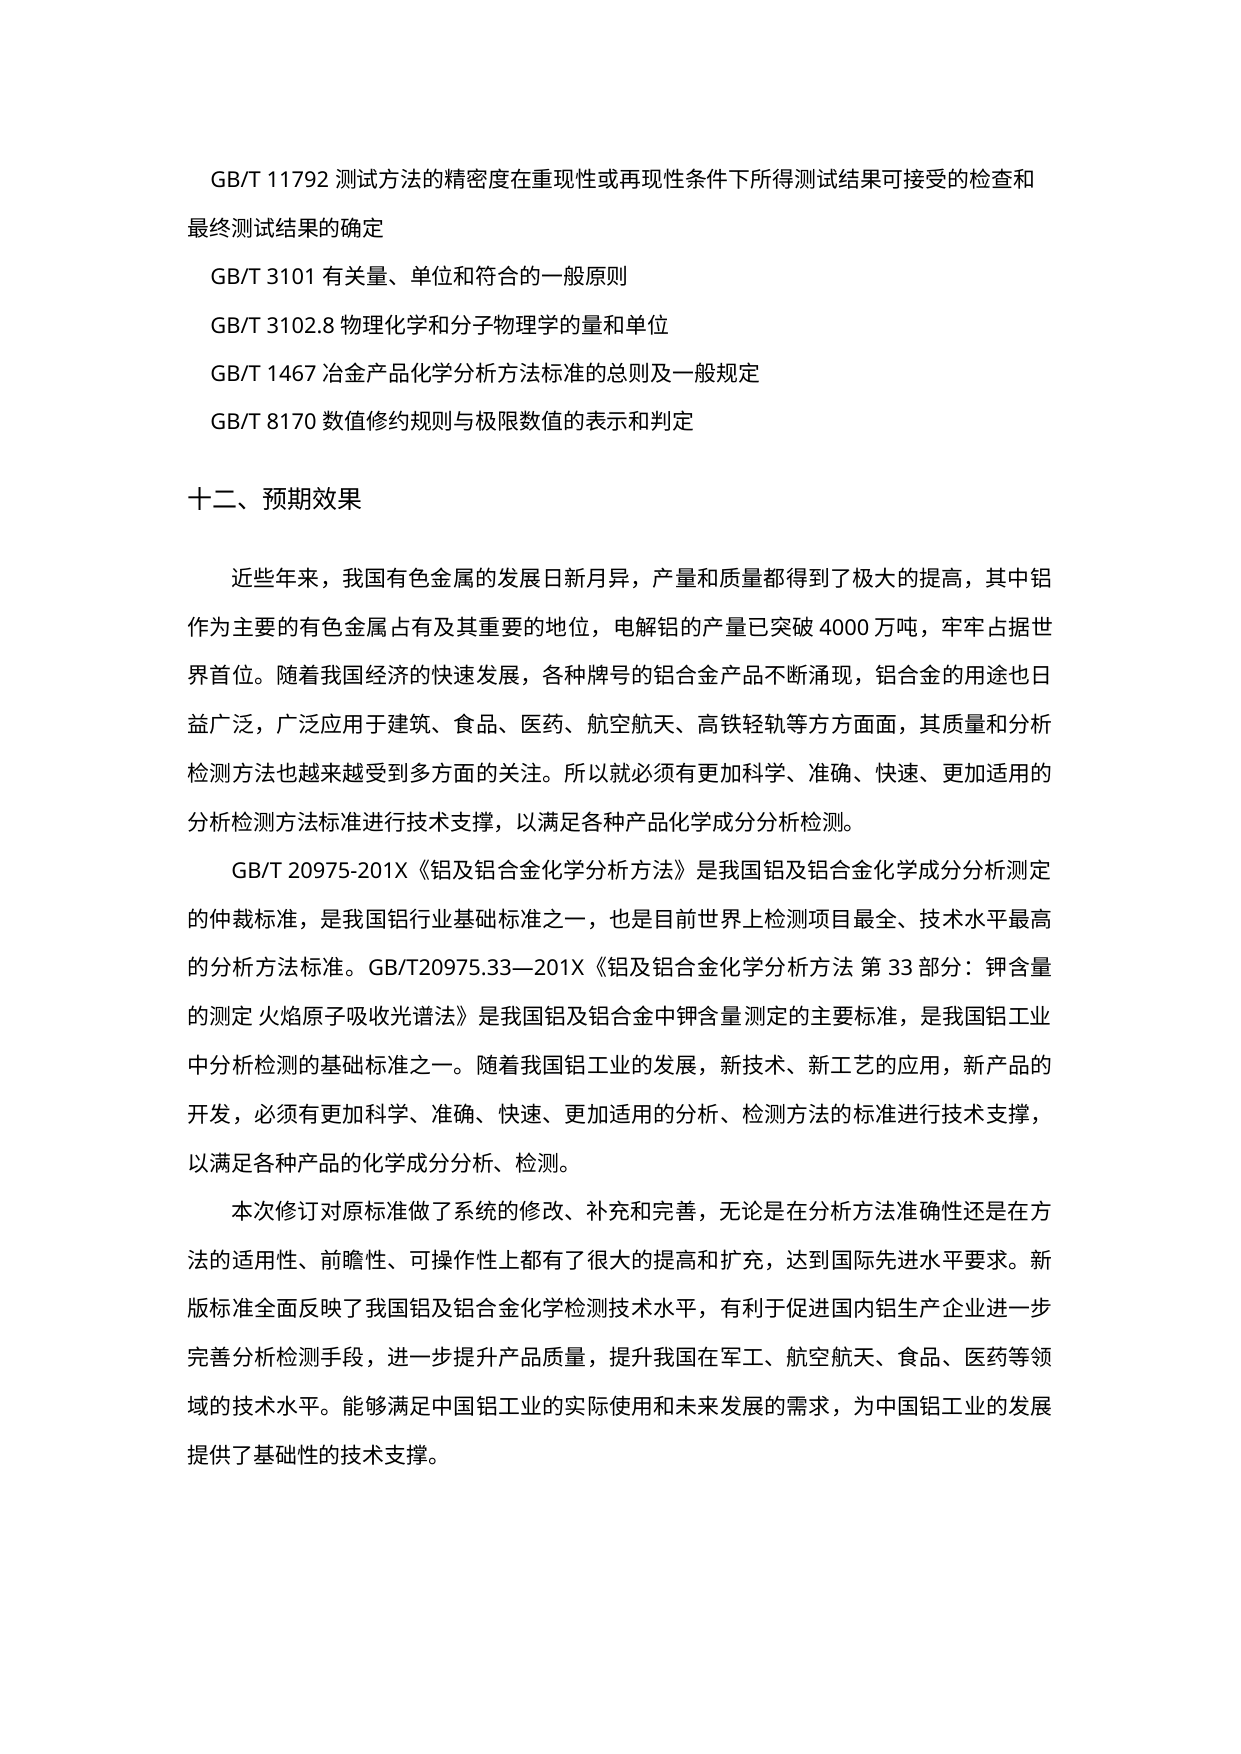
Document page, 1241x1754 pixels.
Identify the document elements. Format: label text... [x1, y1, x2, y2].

text 近些年来，我国有色金属的发展日新月异，产量和质量都得到了极大的提高，其中铝作为主要的有色金属占有及其重要的地位，电解铝的产量已突破4000万吨，牢牢占据世界首位。随着我国经济的快速发展，各种牌号的铝合金产品不断涌现，铝合金的用途也日益广泛，广泛应用于建筑、食品、医药、航空航天、高铁轻轨等方方面面，其质量和分析检测方法也越来越受到多方面的关注。所以就必须有更加科学、准确、快速、更加适用的分析检测方法标准进行技术支撑，以满足各种产品化学成分分析检测。 [187, 561, 1053, 837]
text GB/T 3101 有关量、单位和符合的一般原则 [187, 259, 1053, 292]
text GB/T 3102.8 物理化学和分子物理学的量和单位 [187, 307, 1053, 340]
text 十二、预期效果 [187, 465, 1053, 530]
text GB/T 8170 数值修约规则与极限数值的表示和判定 [187, 404, 1053, 437]
text GB/T 20975-201X《铝及铝合金化学分析方法》是我国铝及铝合金化学成分分析测定的仲裁标准，是我国铝行业基础标准之一，也是目前世界上检测项目最全、技术水平最高的分析方法标准。GB/T20975.33—201X《铝及铝合金化学分析方法 第33部分：钾含量的测定 火焰原子吸收光谱法》是我国铝及铝合金中钾含量测定的主要标准，是我国铝工业中分析检测的基础标准之一。随着我国铝工业的发展，新技术、新工艺的应用，新产品的开发，必须有更加科学、准确、快速、更加适用的分析、检测方法的标准进行技术支撑，以满足各种产品的化学成分分析、检测。 [187, 853, 1053, 1178]
text 本次修订对原标准做了系统的修改、补充和完善，无论是在分析方法准确性还是在方法的适用性、前瞻性、可操作性上都有了很大的提高和扩充，达到国际先进水平要求。新版标准全面反映了我国铝及铝合金化学检测技术水平，有利于促进国内铝生产企业进一步完善分析检测手段，进一步提升产品质量，提升我国在军工、航空航天、食品、医药等领域的技术水平。能够满足中国铝工业的实际使用和未来发展的需求，为中国铝工业的发展提供了基础性的技术支撑。 [187, 1193, 1053, 1470]
text GB/T 1467 冶金产品化学分析方法标准的总则及一般规定 [187, 356, 1053, 388]
text GB/T 11792 测试方法的精密度在重现性或再现性条件下所得测试结果可接受的检查和最终测试结果的确定 [187, 162, 1053, 243]
